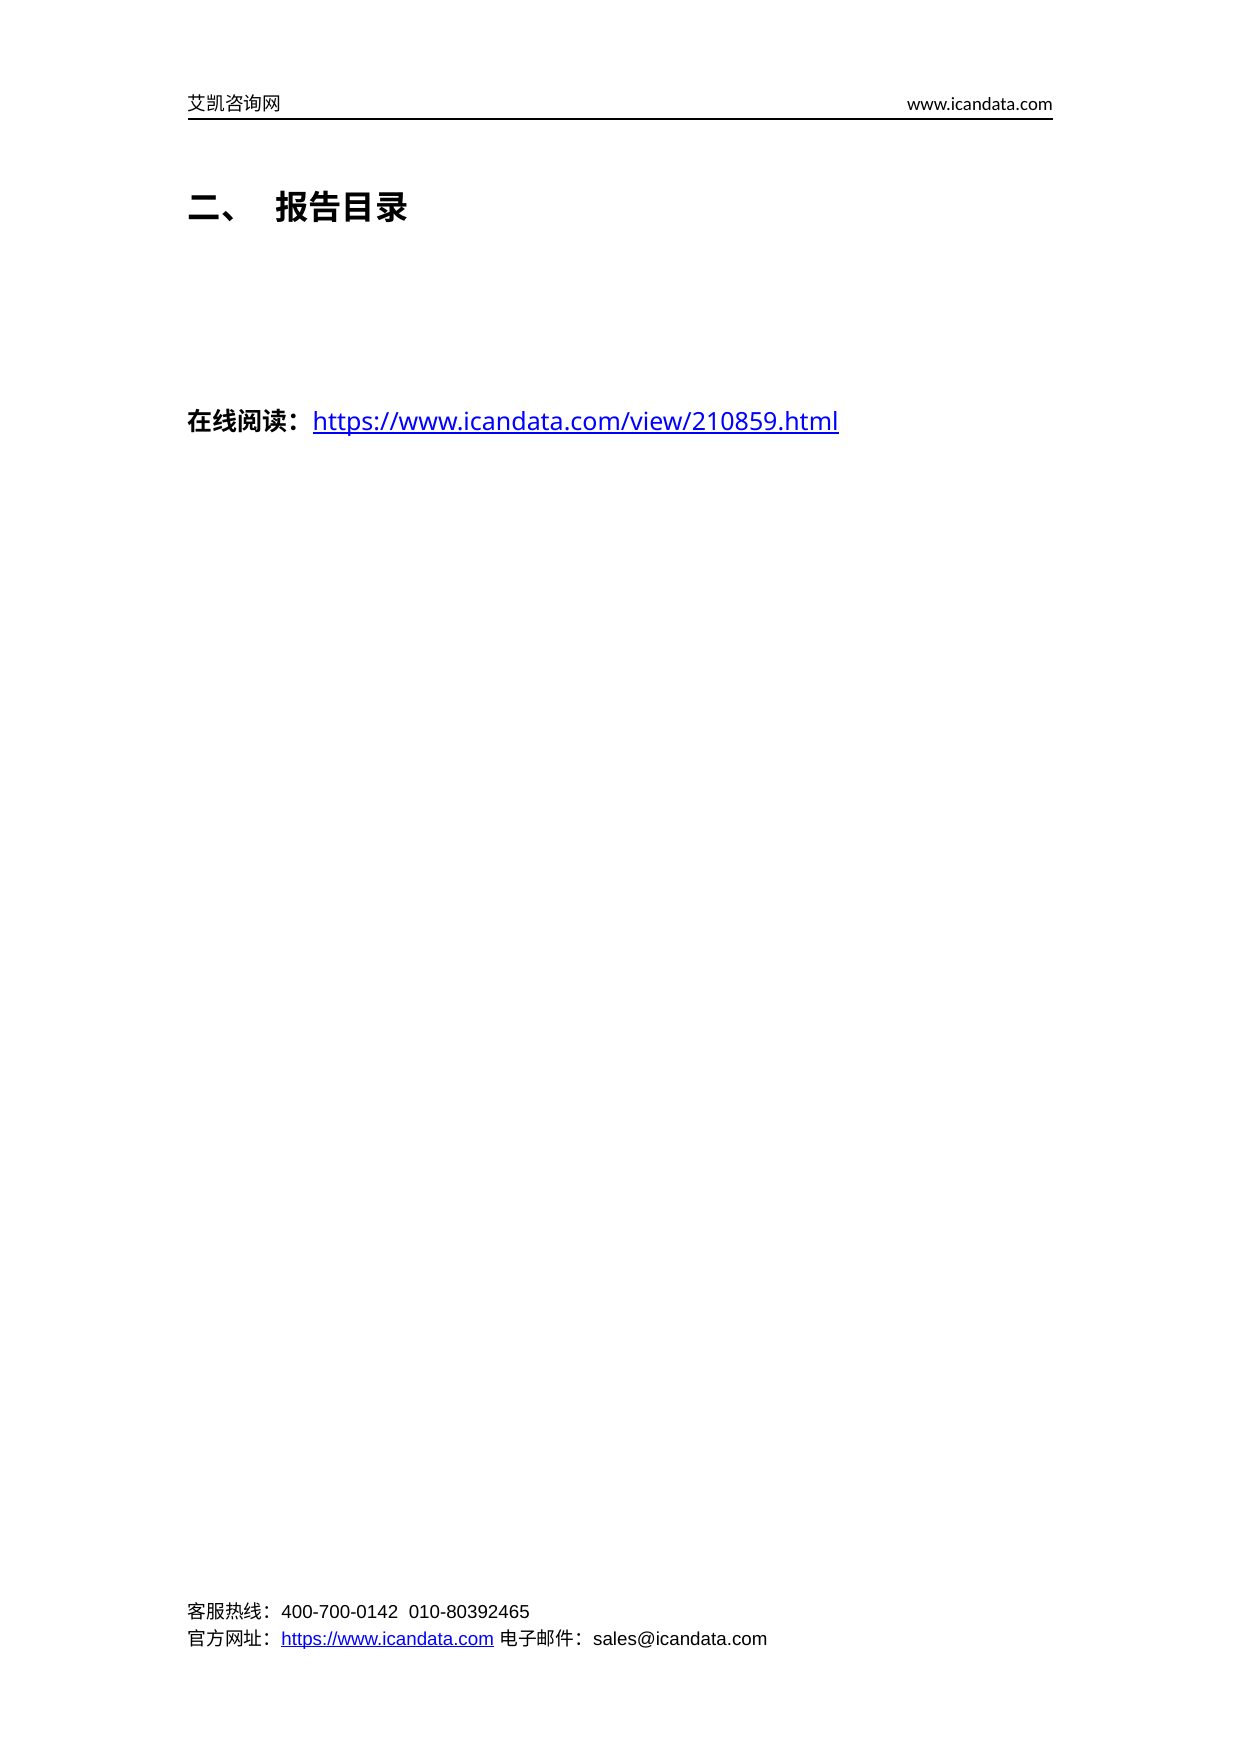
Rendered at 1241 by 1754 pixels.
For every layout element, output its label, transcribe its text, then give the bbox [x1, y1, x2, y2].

text 在线阅读：https://www.icandata.com/view/210859.html [187, 387, 1053, 452]
subtitle 报告目录 [187, 172, 1053, 237]
